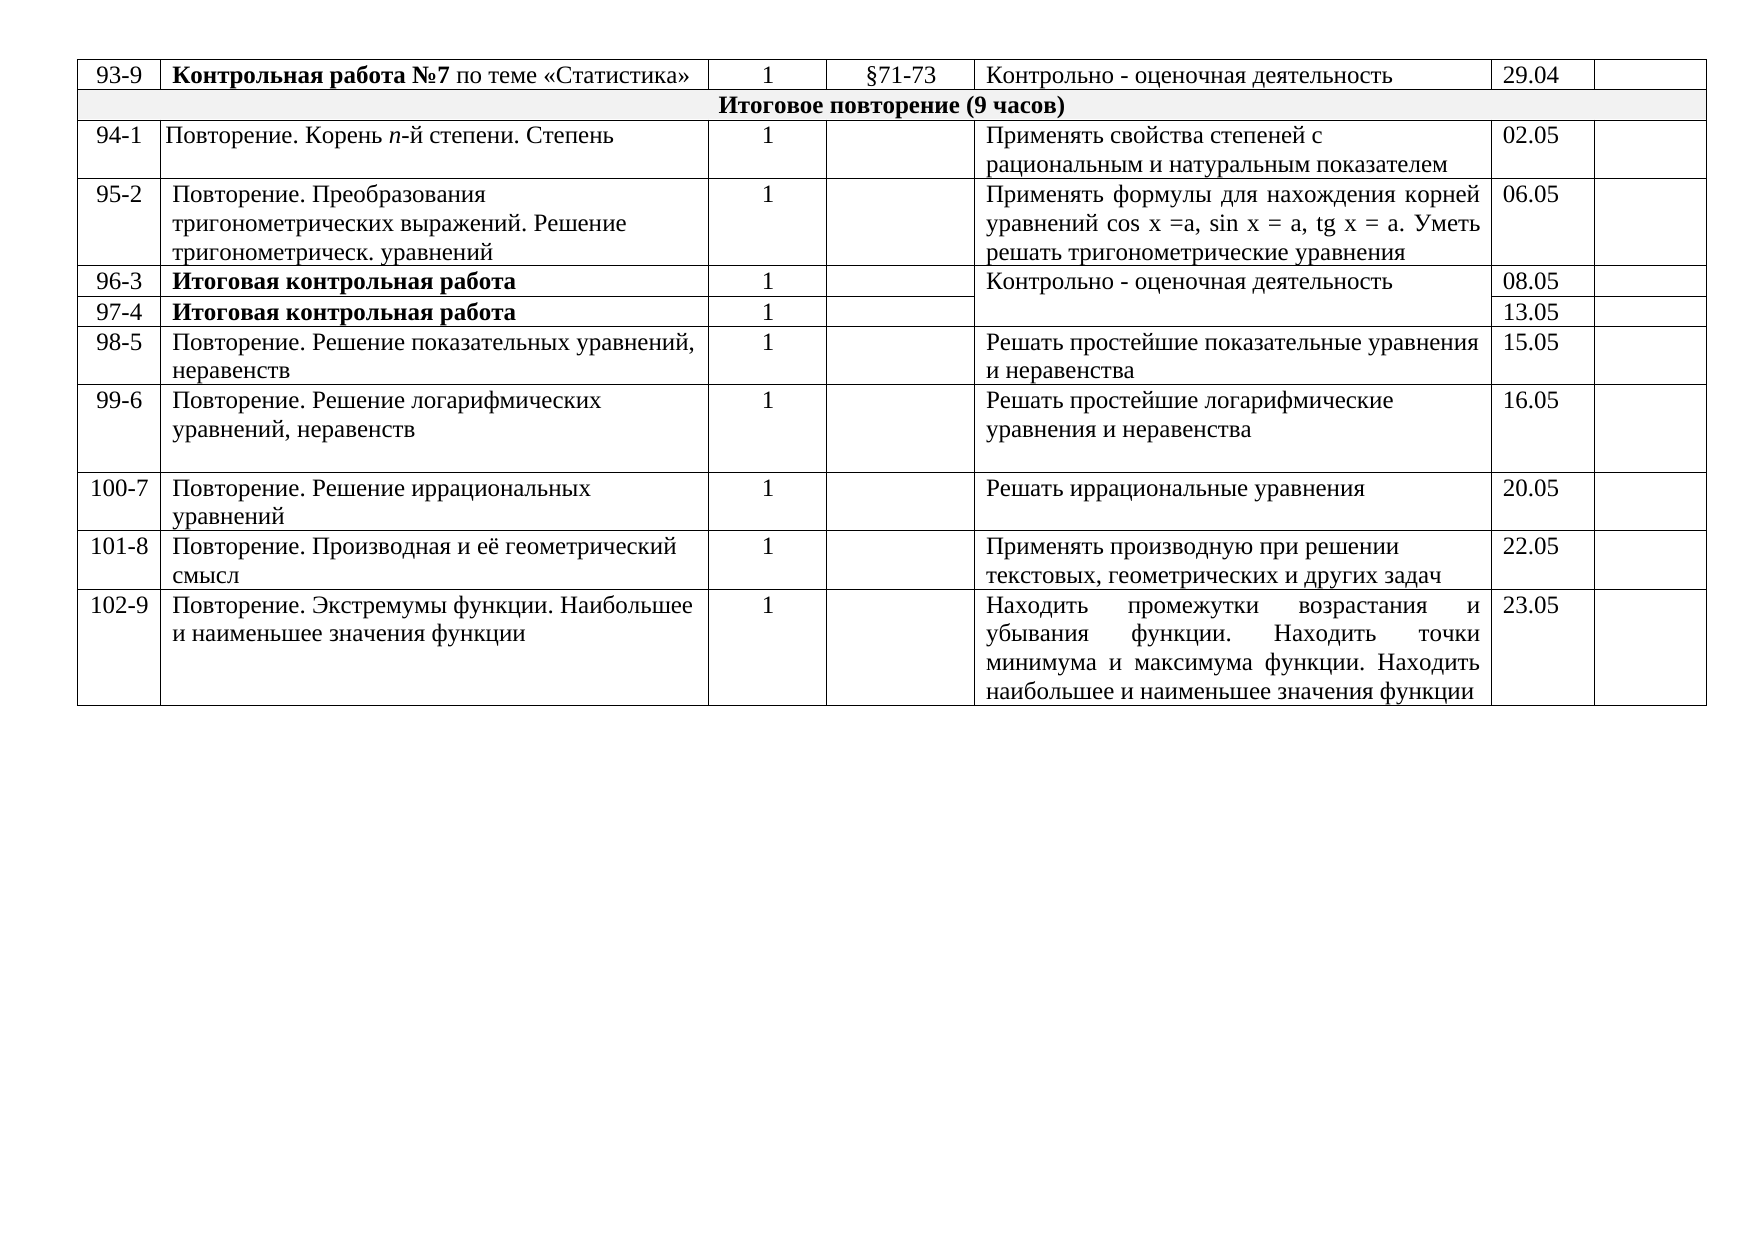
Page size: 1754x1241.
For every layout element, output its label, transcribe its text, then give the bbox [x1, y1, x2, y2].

table_cell 96-3 [78, 266, 160, 296]
table_cell 94-1 [78, 121, 160, 178]
table_cell Повторение. Экстремумы функции. Наибольшее и наименьшее значения функции [161, 590, 708, 705]
table_cell Решать простейшие показательные уравнения и неравенства [975, 327, 1491, 384]
table_cell 08.05 [1492, 266, 1594, 296]
table_cell Повторение. Решение иррациональных уравнений [161, 473, 708, 530]
table_cell 102-9 [78, 590, 160, 705]
table_cell 1 [709, 297, 826, 326]
table_cell [1595, 385, 1706, 472]
table_cell 16.05 [1492, 385, 1594, 472]
table_cell [827, 121, 974, 178]
table_cell 1 [709, 531, 826, 589]
table_cell [1595, 60, 1706, 89]
table_cell 1 [709, 121, 826, 178]
table_cell 15.05 [1492, 327, 1594, 384]
table_cell 06.05 [1492, 179, 1594, 265]
table_cell [827, 590, 974, 705]
table_cell Применять формулы для нахождения корней уравнений cos x =a, sin x = a, tg x = a. Уметь решать тригонометрические уравнения [975, 179, 1491, 265]
table_cell Повторение. Корень п-й степени. Степень [161, 121, 708, 178]
table_cell 1 [709, 590, 826, 705]
table_cell Решать иррациональные уравнения [975, 473, 1491, 530]
table_cell Итоговое повторение (9 часов) [78, 90, 1706, 119]
table_cell [827, 266, 974, 296]
table_cell Решать простейшие логарифмические уравнения и неравенства [975, 385, 1491, 472]
table_cell Находить промежутки возрастания и убывания функции. Находить точки минимума и максимума функции. Находить наибольшее и наименьшее значения функции [975, 590, 1491, 705]
table_cell Контрольная работа №7 по теме «Статистика» [161, 60, 708, 89]
table_cell [1595, 531, 1706, 589]
table_cell Повторение. Преобразования тригонометрических выражений. Решение тригонометрическ. уравнений [161, 179, 708, 265]
table_cell 1 [709, 473, 826, 530]
table_cell [827, 531, 974, 589]
table_cell Контрольно - оценочная деятельность [975, 60, 1491, 89]
table_cell Повторение. Решение показательных уравнений, неравенств [161, 327, 708, 384]
table_cell 101-8 [78, 531, 160, 589]
table_cell [1595, 473, 1706, 530]
table_cell 23.05 [1492, 590, 1594, 705]
table_cell Итоговая контрольная работа [161, 297, 708, 326]
table_cell [1595, 327, 1706, 384]
table_cell 98-5 [78, 327, 160, 384]
table_cell Итоговая контрольная работа [161, 266, 708, 296]
table_cell [827, 297, 974, 326]
table_cell 95-2 [78, 179, 160, 265]
table_cell 1 [709, 60, 826, 89]
table_cell 22.05 [1492, 531, 1594, 589]
table_cell [1595, 121, 1706, 178]
table_cell [827, 385, 974, 472]
table_cell Применять свойства степеней с рациональным и натуральным показателем [975, 121, 1491, 178]
table_cell [827, 179, 974, 265]
table_cell §71-73 [827, 60, 974, 89]
table_cell [1595, 590, 1706, 705]
table_cell 1 [709, 179, 826, 265]
table_cell 93-9 [78, 60, 160, 89]
table_cell 99-6 [78, 385, 160, 472]
table_cell Повторение. Решение логарифмических уравнений, неравенств [161, 385, 708, 472]
table_cell 13.05 [1492, 297, 1594, 326]
table_cell [1595, 297, 1706, 326]
table_cell Повторение. Производная и её геометрический смысл [161, 531, 708, 589]
table_cell [1595, 266, 1706, 296]
table_cell Контрольно - оценочная деятельность [975, 266, 1491, 326]
table_cell [1595, 179, 1706, 265]
table_cell 1 [709, 266, 826, 296]
table_cell [827, 327, 974, 384]
table_cell 1 [709, 327, 826, 384]
table_cell Применять производную при решении текстовых, геометрических и других задач [975, 531, 1491, 589]
table_cell [827, 473, 974, 530]
table_cell 1 [709, 385, 826, 472]
table_cell 20.05 [1492, 473, 1594, 530]
table_cell 02.05 [1492, 121, 1594, 178]
table_cell 29.04 [1492, 60, 1594, 89]
table_cell 100-7 [78, 473, 160, 530]
table_cell 97-4 [78, 297, 160, 326]
